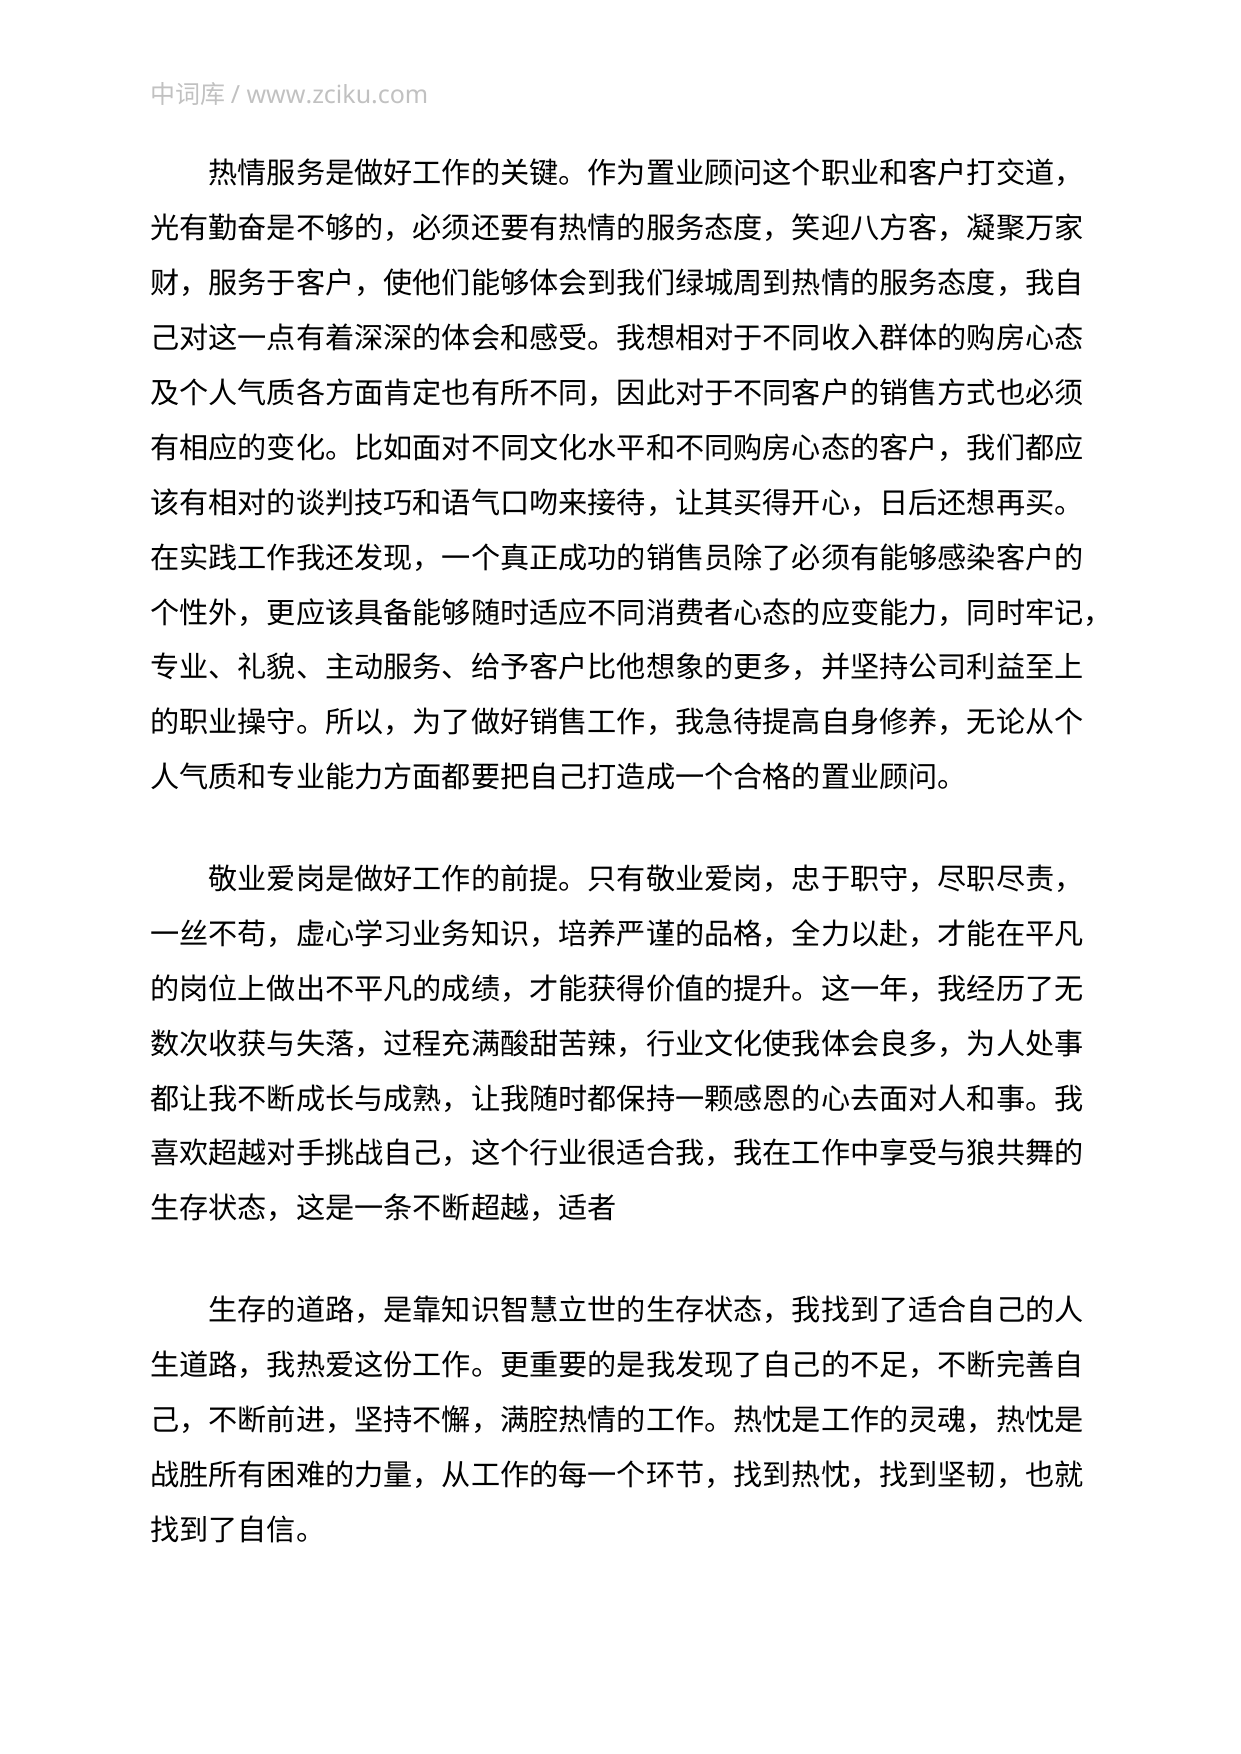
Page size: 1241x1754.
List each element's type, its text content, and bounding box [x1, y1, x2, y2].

text 生存的道路，是靠知识智慧立世的生存状态，我找到了适合自己的人生道路，我热爱这份工作。更重要的是我发现了自己的不足，不断完善自己，不断前进，坚持不懈，满腔热情的工作。热忱是工作的灵魂，热忱是战胜所有困难的力量，从工作的每一个环节，找到热忱，找到坚韧，也就找到了自信。 [150, 1287, 1090, 1549]
text 热情服务是做好工作的关键。作为置业顾问这个职业和客户打交道，光有勤奋是不够的，必须还要有热情的服务态度，笑迎八方客，凝聚万家财，服务于客户，使他们能够体会到我们绿城周到热情的服务态度，我自己对这一点有着深深的体会和感受。我想相对于不同收入群体的购房心态及个人气质各方面肯定也有所不同，因此对于不同客户的销售方式也必须有相应的变化。比如面对不同文化水平和不同购房心态的客户，我们都应该有相对的谈判技巧和语气口吻来接待，让其买得开心，日后还想再买。在实践工作我还发现，一个真正成功的销售员除了必须有能够感染客户的个性外，更应该具备能够随时适应不同消费者心态的应变能力，同时牢记，专业、礼貌、主动服务、给予客户比他想象的更多，并坚持公司利益至上的职业操守。所以，为了做好销售工作，我急待提高自身修养，无论从个人气质和专业能力方面都要把自己打造成一个合格的置业顾问。 [150, 150, 1090, 796]
text 敬业爱岗是做好工作的前提。只有敬业爱岗，忠于职守，尽职尽责，一丝不苟，虚心学习业务知识，培养严谨的品格，全力以赴，才能在平凡的岗位上做出不平凡的成绩，才能获得价值的提升。这一年，我经历了无数次收获与失落，过程充满酸甜苦辣，行业文化使我体会良多，为人处事都让我不断成长与成熟，让我随时都保持一颗感恩的心去面对人和事。我喜欢超越对手挑战自己，这个行业很适合我，我在工作中享受与狼共舞的生存状态，这是一条不断超越，适者 [150, 856, 1090, 1227]
